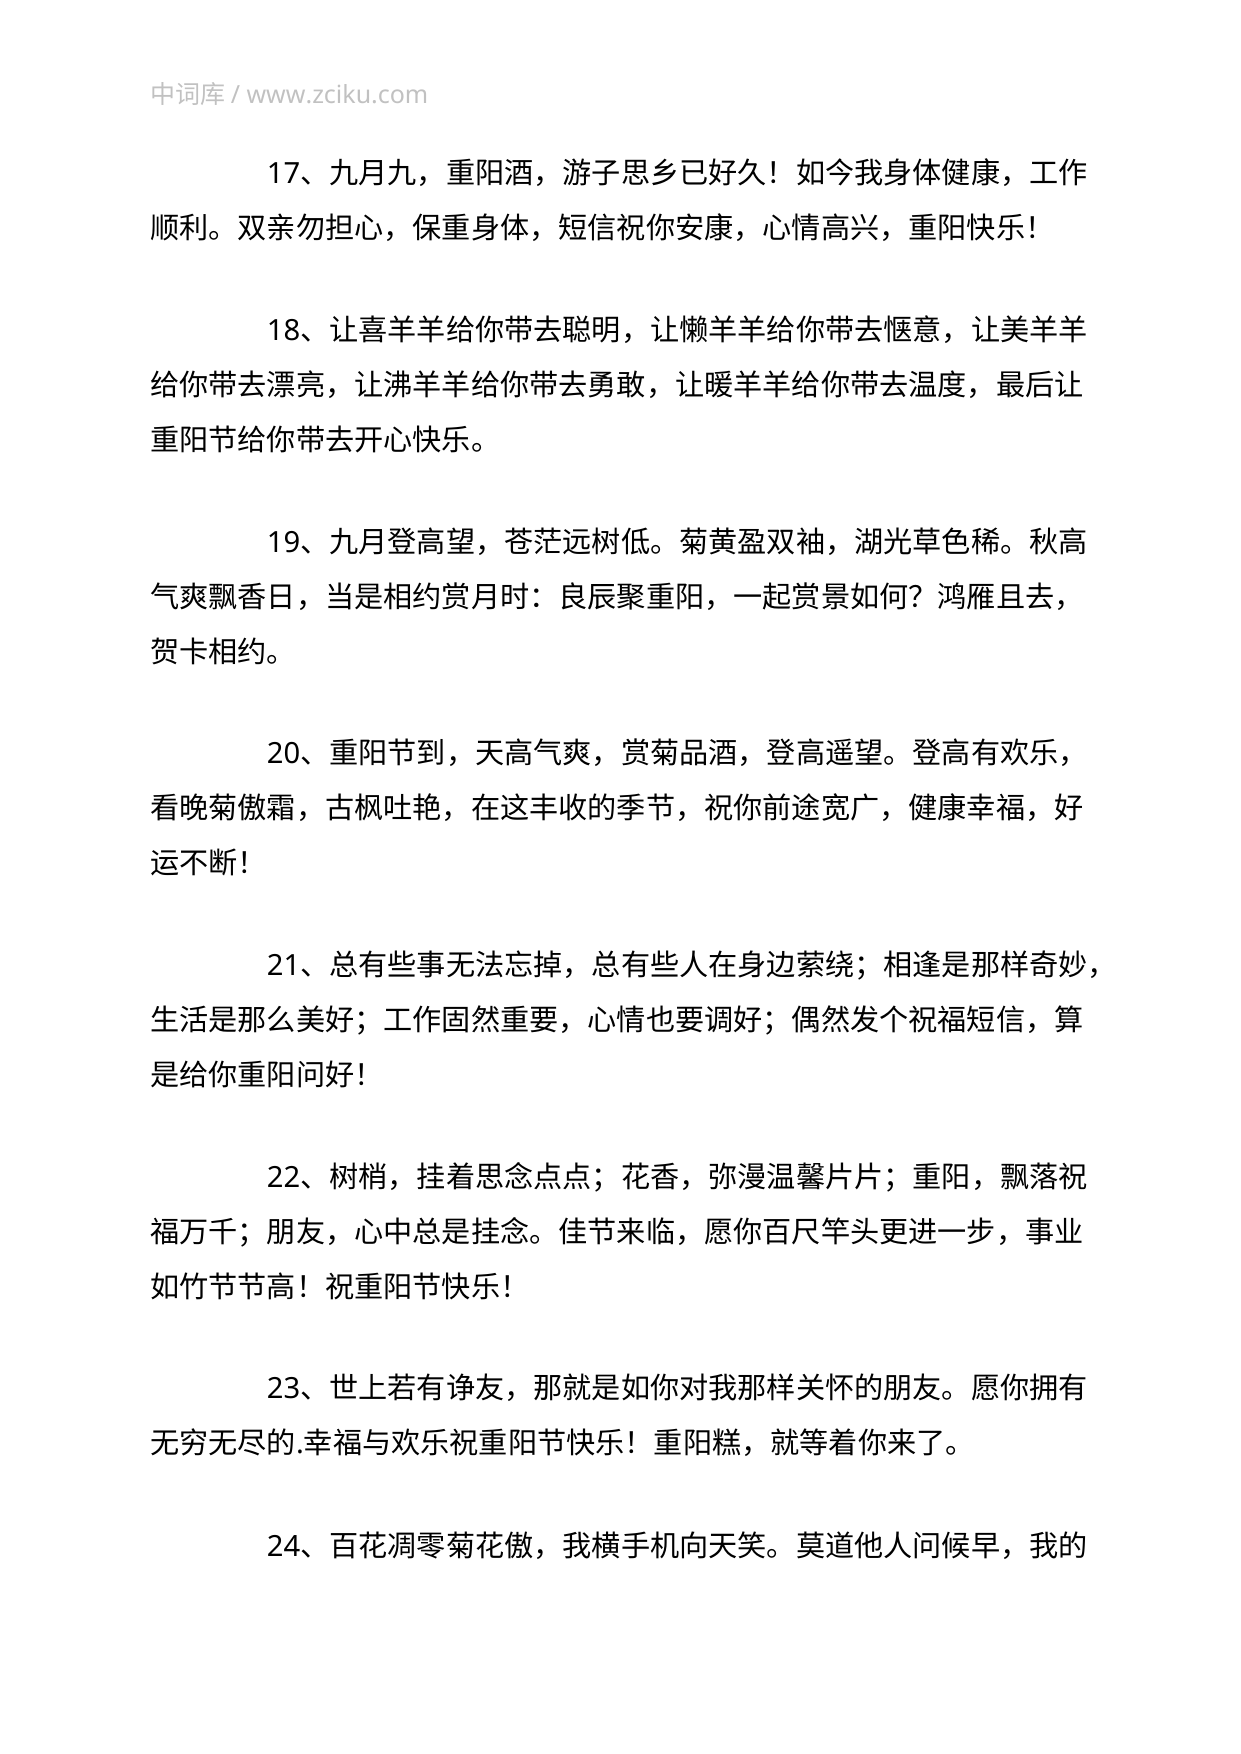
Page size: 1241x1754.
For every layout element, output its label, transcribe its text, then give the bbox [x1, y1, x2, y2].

text 20、重阳节到，天高气爽，赏菊品酒，登高遥望。登高有欢乐，看晚菊傲霜，古枫吐艳，在这丰收的季节，祝你前途宽广，健康幸福，好运不断！ [150, 730, 1090, 882]
text 17、九月九，重阳酒，游子思乡已好久！如今我身体健康，工作顺利。双亲勿担心，保重身体，短信祝你安康，心情高兴，重阳快乐！ [150, 150, 1090, 247]
text 22、树梢，挂着思念点点；花香，弥漫温馨片片；重阳，飘落祝福万千；朋友，心中总是挂念。佳节来临，愿你百尺竿头更进一步，事业如竹节节高！祝重阳节快乐！ [150, 1153, 1090, 1306]
text 19、九月登高望，苍茫远树低。菊黄盈双袖，湖光草色稀。秋高气爽飘香日，当是相约赏月时：良辰聚重阳，一起赏景如何？鸿雁且去，贺卡相约。 [150, 518, 1090, 671]
text 21、总有些事无法忘掉，总有些人在身边萦绕；相逢是那样奇妙，生活是那么美好；工作固然重要，心情也要调好；偶然发个祝福短信，算是给你重阳问好！ [150, 942, 1090, 1094]
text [150, 1522, 1090, 1564]
text 23、世上若有诤友，那就是如你对我那样关怀的朋友。愿你拥有无穷无尽的.幸福与欢乐祝重阳节快乐！重阳糕，就等着你来了。 [150, 1365, 1090, 1462]
text 18、让喜羊羊给你带去聪明，让懒羊羊给你带去惬意，让美羊羊给你带去漂亮，让沸羊羊给你带去勇敢，让暖羊羊给你带去温度，最后让重阳节给你带去开心快乐。 [150, 307, 1090, 459]
